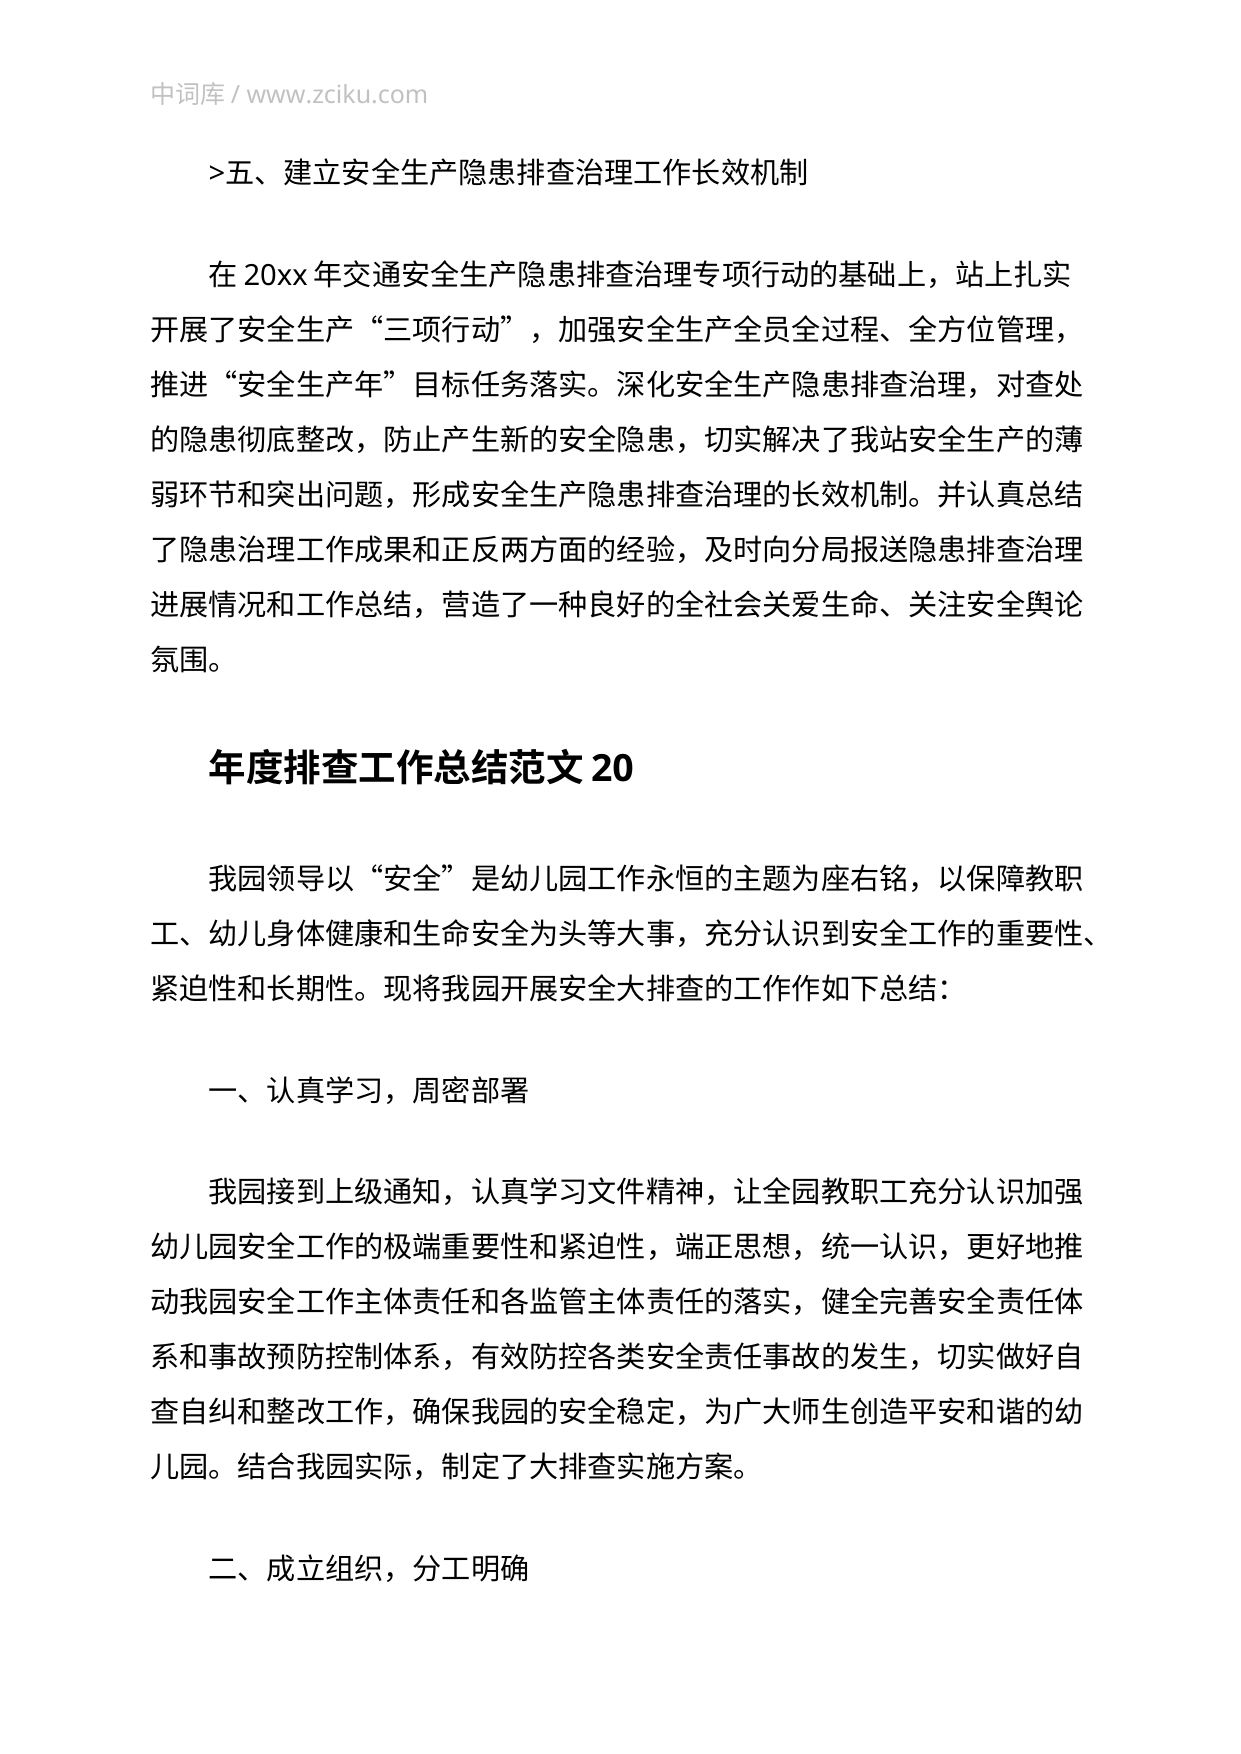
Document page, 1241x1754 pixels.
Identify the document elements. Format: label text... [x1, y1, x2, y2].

text 一、认真学习，周密部署 [150, 1067, 1090, 1109]
text 年度排查工作总结范文20 [150, 738, 1090, 793]
text 我园接到上级通知，认真学习文件精神，让全园教职工充分认识加强幼儿园安全工作的极端重要性和紧迫性，端正思想，统一认识，更好地推动我园安全工作主体责任和各监管主体责任的落实，健全完善安全责任体系和事故预防控制体系，有效防控各类安全责任事故的发生，切实做好自查自纠和整改工作，确保我园的安全稳定，为广大师生创造平安和谐的幼儿园。结合我园实际，制定了大排查实施方案。 [150, 1169, 1090, 1486]
text 在20xx年交通安全生产隐患排查治理专项行动的基础上，站上扎实开展了安全生产“三项行动”，加强安全生产全员全过程、全方位管理，推进“安全生产年”目标任务落实。深化安全生产隐患排查治理，对查处的隐患彻底整改，防止产生新的安全隐患，切实解决了我站安全生产的薄弱环节和突出问题，形成安全生产隐患排查治理的长效机制。并认真总结了隐患治理工作成果和正反两方面的经验，及时向分局报送隐患排查治理进展情况和工作总结，营造了一种良好的全社会关爱生命、关注安全舆论氛围。 [150, 252, 1090, 679]
text 我园领导以“安全”是幼儿园工作永恒的主题为座右铭，以保障教职工、幼儿身体健康和生命安全为头等大事，充分认识到安全工作的重要性、紧迫性和长期性。现将我园开展安全大排查的工作作如下总结： [150, 856, 1090, 1008]
text >五、建立安全生产隐患排查治理工作长效机制 [150, 150, 1090, 192]
text 二、成立组织，分工明确 [150, 1545, 1090, 1588]
